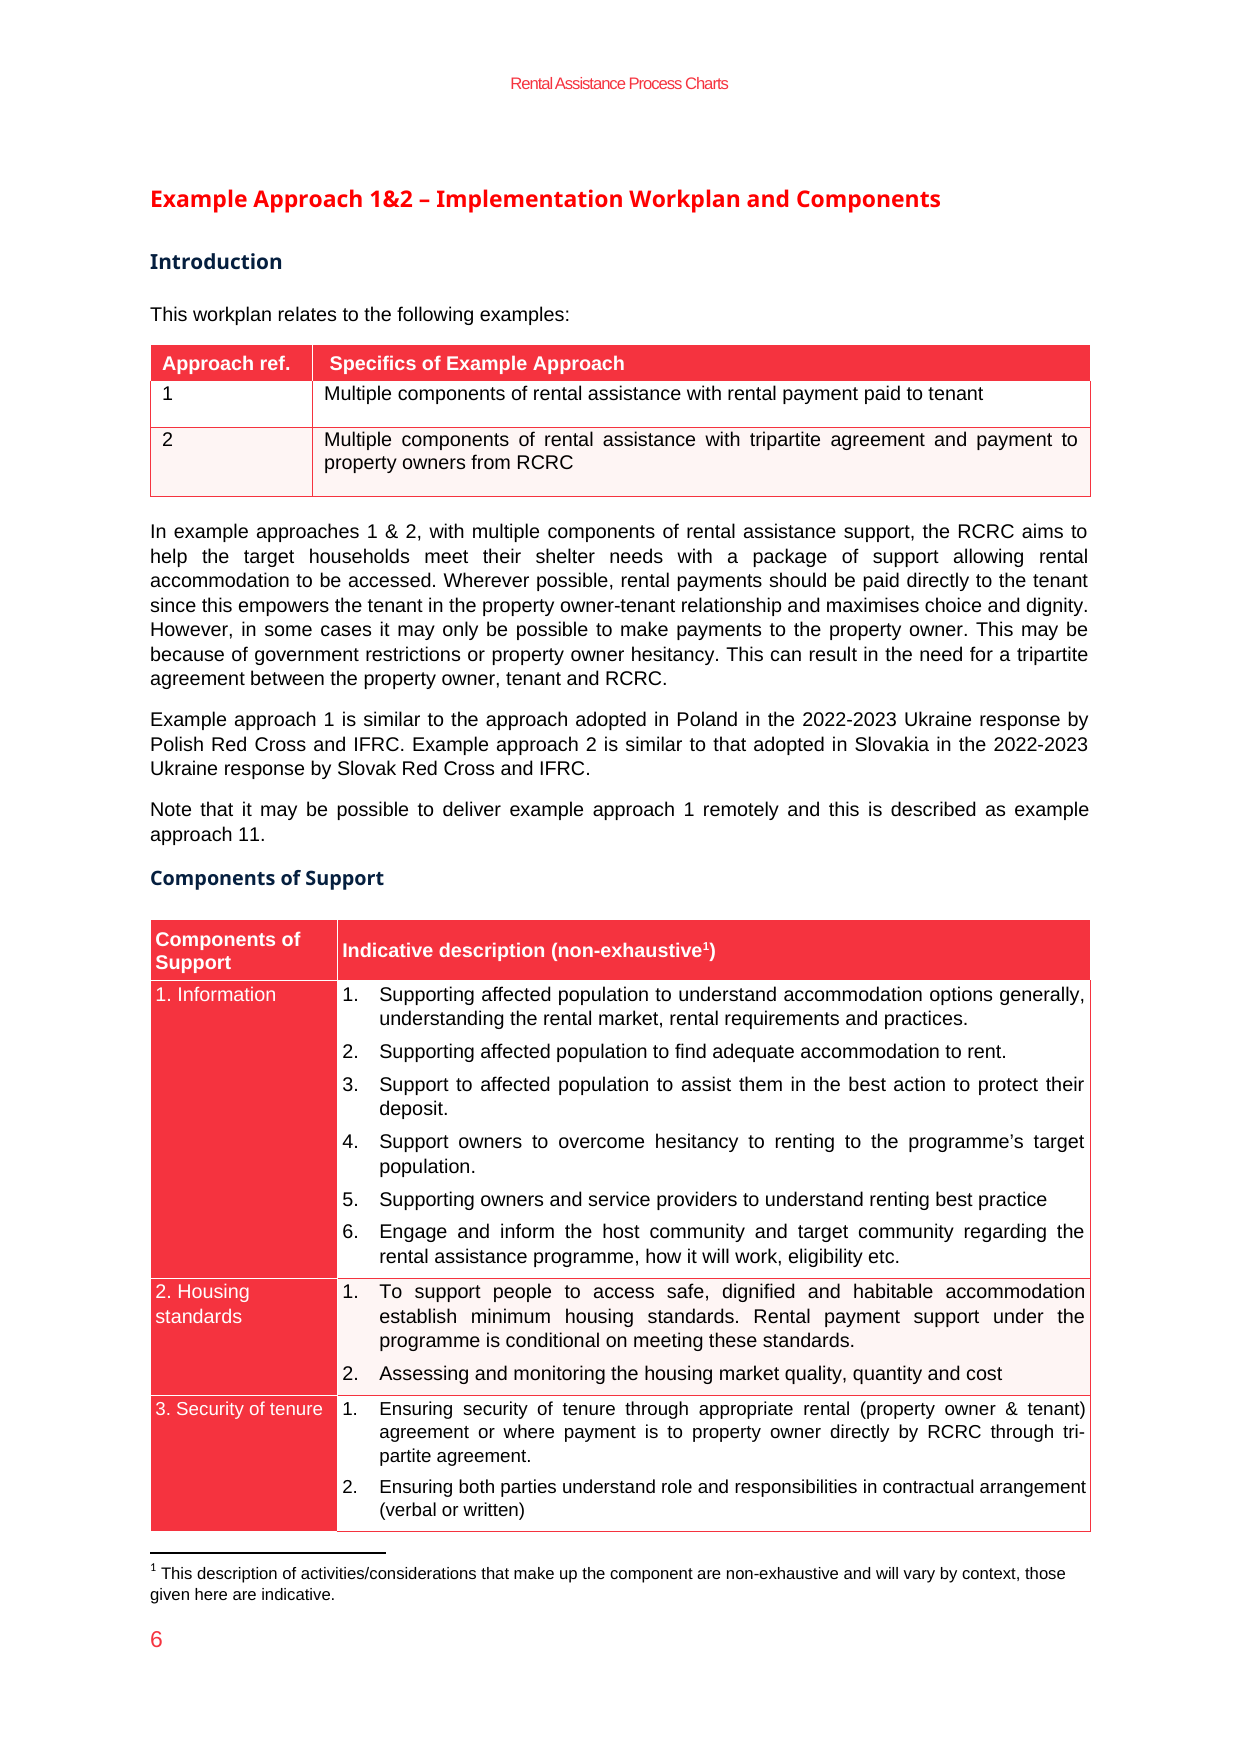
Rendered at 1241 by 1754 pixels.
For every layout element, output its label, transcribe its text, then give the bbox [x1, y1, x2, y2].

table_cell Multiple components of rental assistance with rental payment paid to tenant [313, 382, 1090, 427]
table_cell 1. Information [151, 981, 337, 1278]
table_cell Supporting affected population to understand accommodation options generally, understanding the rental market, rental requirements and practices. Supporting affected population to find adequate accommodation to rent. Support to affected population to assist them in the best action to protect their deposit. Support owners to overcome hesitancy to renting to the programme’s target population. Supporting owners and service providers to understand renting best practice Engage and inform the host community and target community regarding the rental assistance programme, how it will work, eligibility etc. [338, 981, 1090, 1278]
table_header Approach ref. [151, 345, 312, 381]
subtitle Introduction [150, 247, 1090, 275]
text Example approach 1 is similar to the approach adopted in Poland in the 2022-2023 Ukraine response by Polish Red Cross and IFRC. Example approach 2 is similar to that adopted in Slovakia in the 2022-2023 Ukraine response by Slovak Red Cross and IFRC. [150, 708, 1090, 780]
table_cell Multiple components of rental assistance with tripartite agreement and payment to property owners from RCRC [313, 428, 1090, 496]
text Note that it may be possible to deliver example approach 1 remotely and this is described as example approach 11. [150, 798, 1090, 845]
table_header Specifics of Example Approach [313, 345, 1090, 381]
table_cell 3. Security of tenure [151, 1396, 337, 1531]
subtitle Example Approach 1&2 – Implementation Workplan and Components [150, 183, 1090, 214]
table_header Components of Support [151, 920, 337, 980]
table_cell To support people to access safe, dignified and habitable accommodation establish minimum housing standards. Rental payment support under the programme is conditional on meeting these standards. Assessing and monitoring the housing market quality, quantity and cost [338, 1279, 1090, 1395]
subtitle Components of Support [150, 864, 1090, 891]
text This workplan relates to the following examples: [150, 303, 1090, 326]
table_cell 2 [151, 428, 312, 496]
table_cell Ensuring security of tenure through appropriate rental (property owner & tenant) agreement or where payment is to property owner directly by RCRC through tri-partite agreement. Ensuring both parties understand role and responsibilities in contractual arrangement (verbal or written) [338, 1396, 1090, 1531]
table_cell 2. Housing standards [151, 1279, 337, 1395]
table_header Indicative description (non-exhaustive) [338, 920, 1090, 980]
text In example approaches 1 & 2, with multiple components of rental assistance support, the RCRC aims to help the target households meet their shelter needs with a package of support allowing rental accommodation to be accessed. Wherever possible, rental payments should be paid directly to the tenant since this empowers the tenant in the property owner-tenant relationship and maximises choice and dignity. However, in some cases it may only be possible to make payments to the property owner. This may be because of government restrictions or property owner hesitancy. This can result in the need for a tripartite agreement between the property owner, tenant and RCRC. [150, 520, 1090, 689]
table_cell 1 [151, 382, 312, 427]
